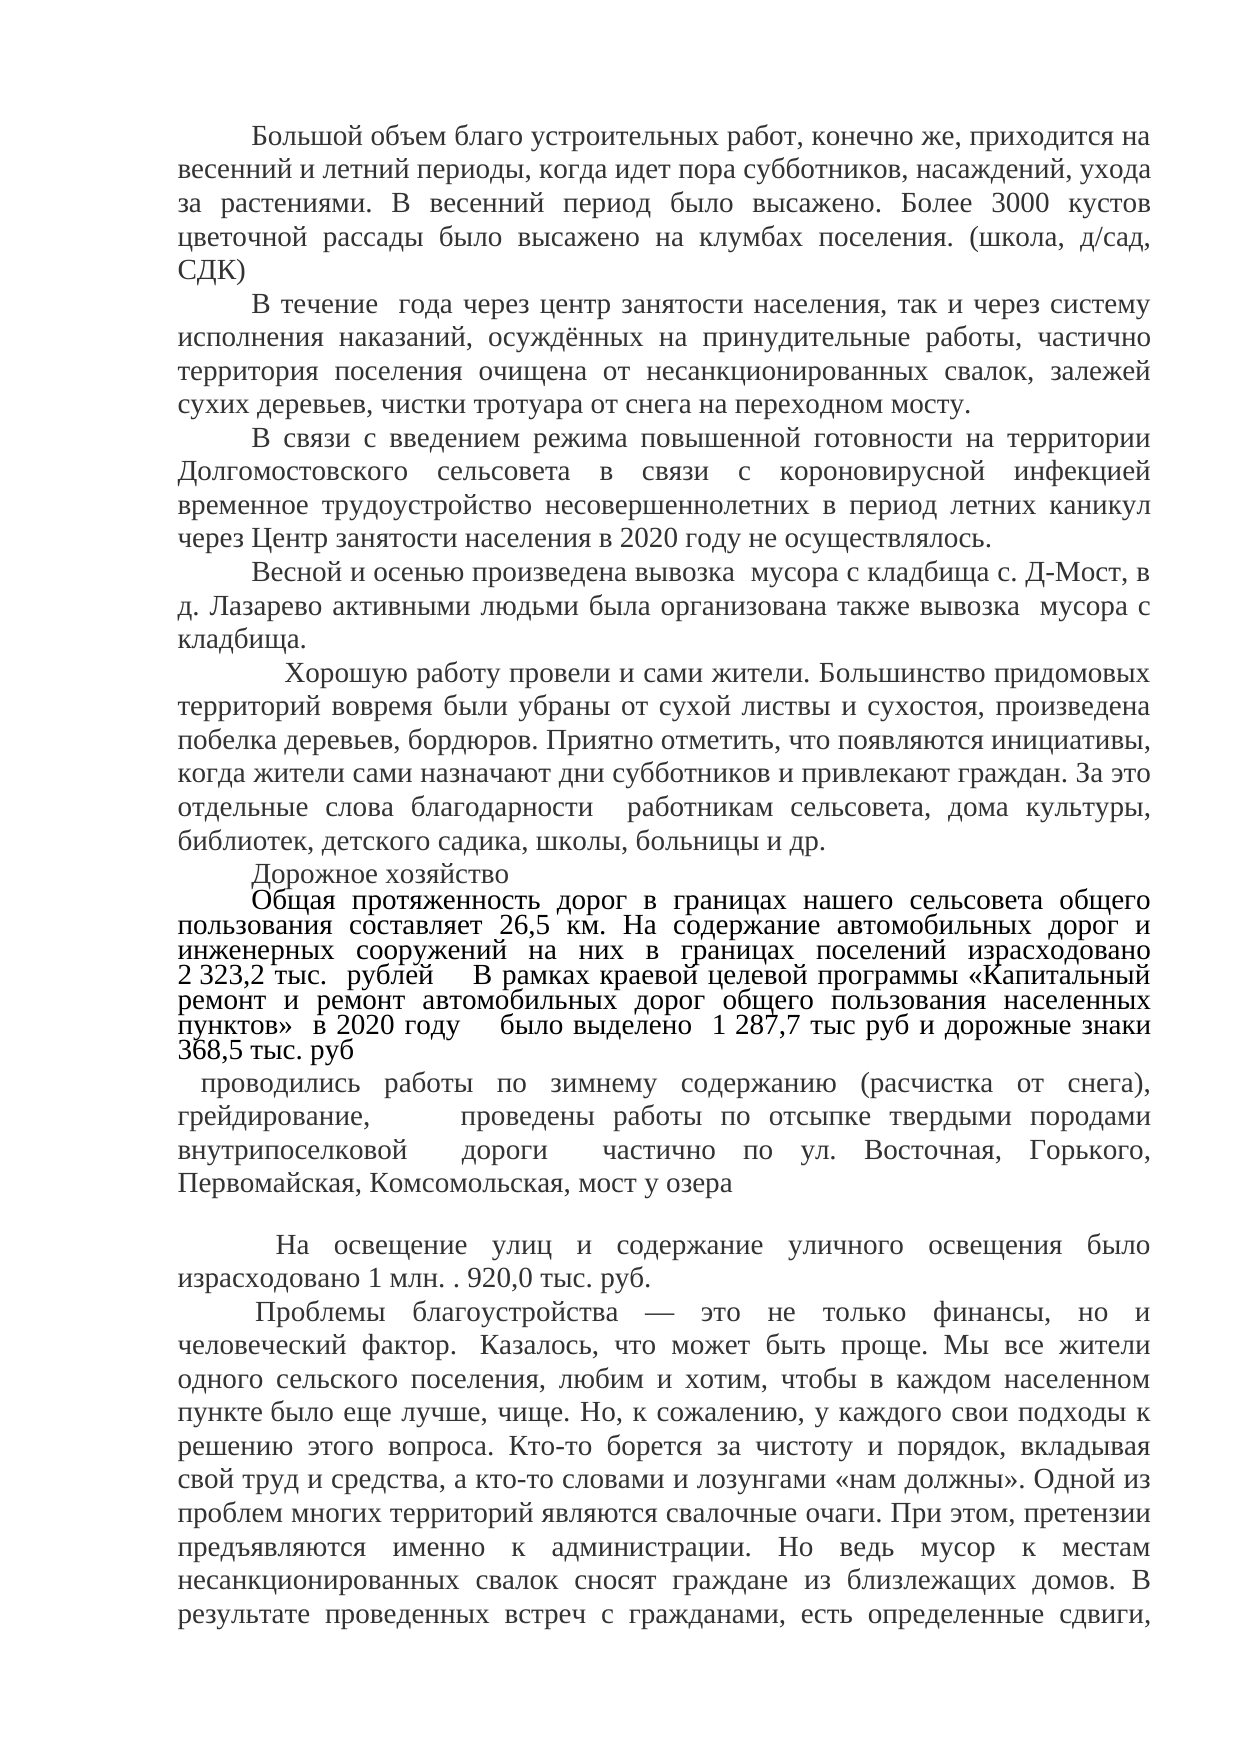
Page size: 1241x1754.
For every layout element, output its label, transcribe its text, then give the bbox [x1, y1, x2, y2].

text Хорошую работу провели и сами жители. Большинство придомовых территорий вовремя были убраны от сухой листвы и сухостоя, произведена побелка деревьев, бордюров. Приятно отметить, что появляются инициативы, когда жители сами назначают дни субботников и привлекают граждан. За это отдельные слова благодарности работникам сельсовета, дома культуры, библиотек, детского садика, школы, больницы и др. [177, 655, 1152, 856]
text В течение года через центр занятости населения, так и через систему исполнения наказаний, осуждённых на принудительные работы, частично территория поселения очищена от несанкционированных свалок, залежей сухих деревьев, чистки тротуара от снега на переходном мосту. [177, 286, 1152, 420]
text В связи с введением режима повышенной готовности на территории Долгомостовского сельсовета в связи с короновирусной инфекцией временное трудоустройство несовершеннолетних в период летних каникул через Центр занятости населения в 2020 году не осуществлялось. [177, 420, 1152, 554]
text Весной и осенью произведена вывозка мусора с кладбища с. Д-Мост, в д. Лазарево активными людьми была организована также вывозка мусора с кладбища. [177, 554, 1152, 655]
text Общая протяженность дорог в границах нашего сельсовета общего пользования составляет . На содержание автомобильных дорог и инженерных сооружений на них в границах поселений израсходовано 2 323,2 тыс. рублей В рамках краевой целевой программы «Капитальный ремонт и ремонт автомобильных дорог общего пользования населенных пунктов» в 2020 году было выделено 1 287,7 тыс руб и дорожные знаки 368,5 тыс. руб [177, 890, 1152, 1065]
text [177, 1294, 1152, 1629]
text Большой объем благо устроительных работ, конечно же, приходится на весенний и летний периоды, когда идет пора субботников, насаждений, ухода за растениями. В весенний период было высажено. Более 3000 кустов цветочной рассады было высажено на клумбах поселения. (школа, д/сад, СДК) [177, 118, 1152, 286]
text На освещение улиц и содержание уличного освещения было израсходовано 1 млн. . 920,0 тыс. руб. [177, 1227, 1152, 1294]
text проводились работы по зимнему содержанию (расчистка от снега), грейдирование, проведены работы по отсыпке твердыми породами внутрипоселковой дороги частично по ул. Восточная, Горького, Первомайская, Комсомольская, мост у озера [177, 1065, 1152, 1199]
text Дорожное хозяйство [177, 856, 1152, 890]
